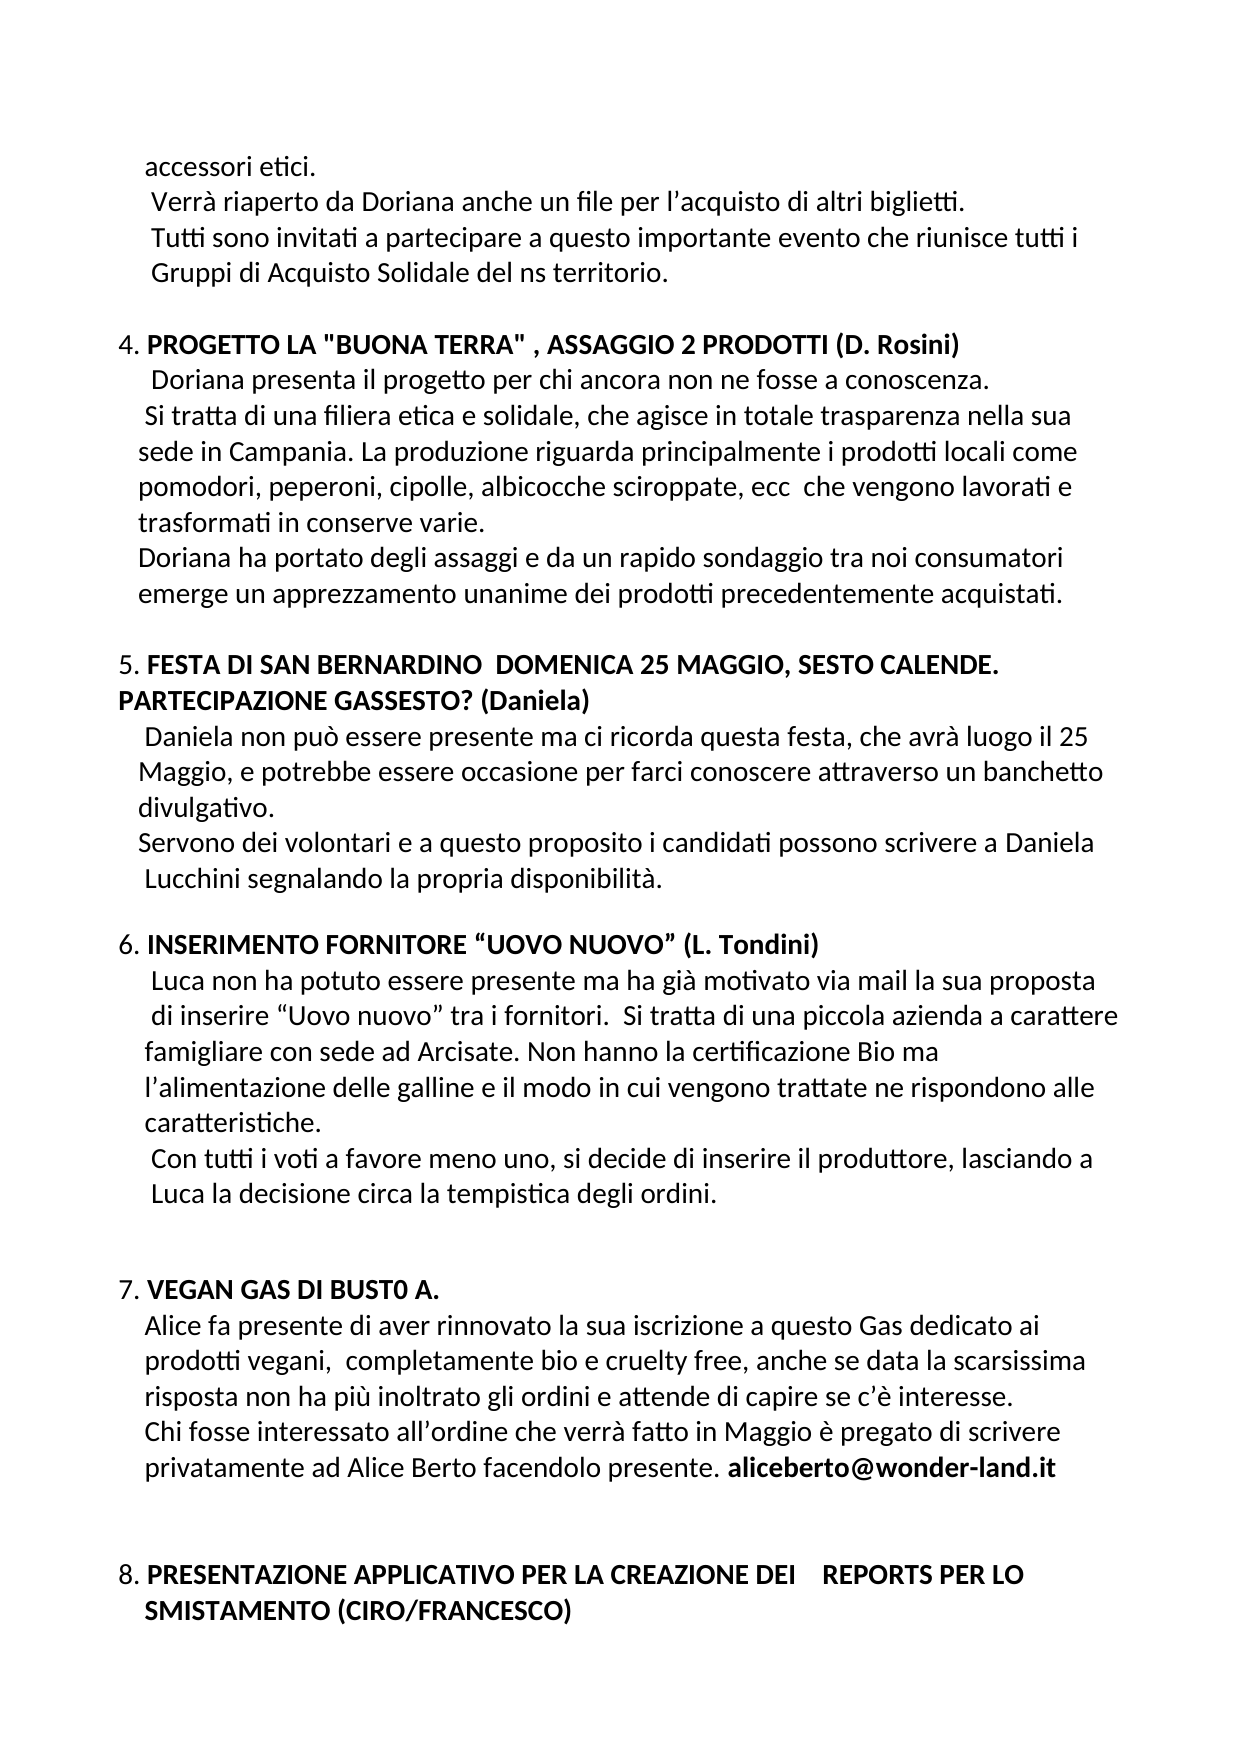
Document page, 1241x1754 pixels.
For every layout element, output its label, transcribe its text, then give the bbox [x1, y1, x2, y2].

text 4. PROGETTO LA "BUONA TERRA" , ASSAGGIO 2 PRODOTTI (D. Rosini) Doriana presenta il progetto per chi ancora non ne fosse a conoscenza. Si tratta di una filiera etica e solidale, che agisce in totale trasparenza nella sua sede in Campania. La produzione riguarda principalmente i prodotti locali come pomodori, peperoni, cipolle, albicocche sciroppate, ecc che vengono lavorati e trasformati in conserve varie. Doriana ha portato degli assaggi e da un rapido sondaggio tra noi consumatori emerge un apprezzamento unanime dei prodotti precedentemente acquistati. [118, 326, 1122, 611]
text 5. FESTA DI SAN BERNARDINO DOMENICA 25 MAGGIO, SESTO CALENDE. PARTECIPAZIONE GASSESTO? (Daniela) Daniela non può essere presente ma ci ricorda questa festa, che avrà luogo il 25 Maggio, e potrebbe essere occasione per farci conoscere attraverso un banchetto divulgativo. Servono dei volontari e a questo proposito i candidati possono scrivere a Daniela Lucchini segnalando la propria disponibilità. [118, 611, 1122, 926]
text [118, 1271, 1122, 1627]
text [118, 148, 1122, 290]
text 6. INSERIMENTO FORNITORE “UOVO NUOVO” (L. Tondini) Luca non ha potuto essere presente ma ha già motivato via mail la sua proposta di inserire “Uovo nuovo” tra i fornitori. Si tratta di una piccola azienda a carattere famigliare con sede ad Arcisate. Non hanno la certificazione Bio ma l’alimentazione delle galline e il modo in cui vengono trattate ne rispondono alle caratteristiche. Con tutti i voti a favore meno uno, si decide di inserire il produttore, lasciando a Luca la decisione circa la tempistica degli ordini. [118, 926, 1122, 1242]
